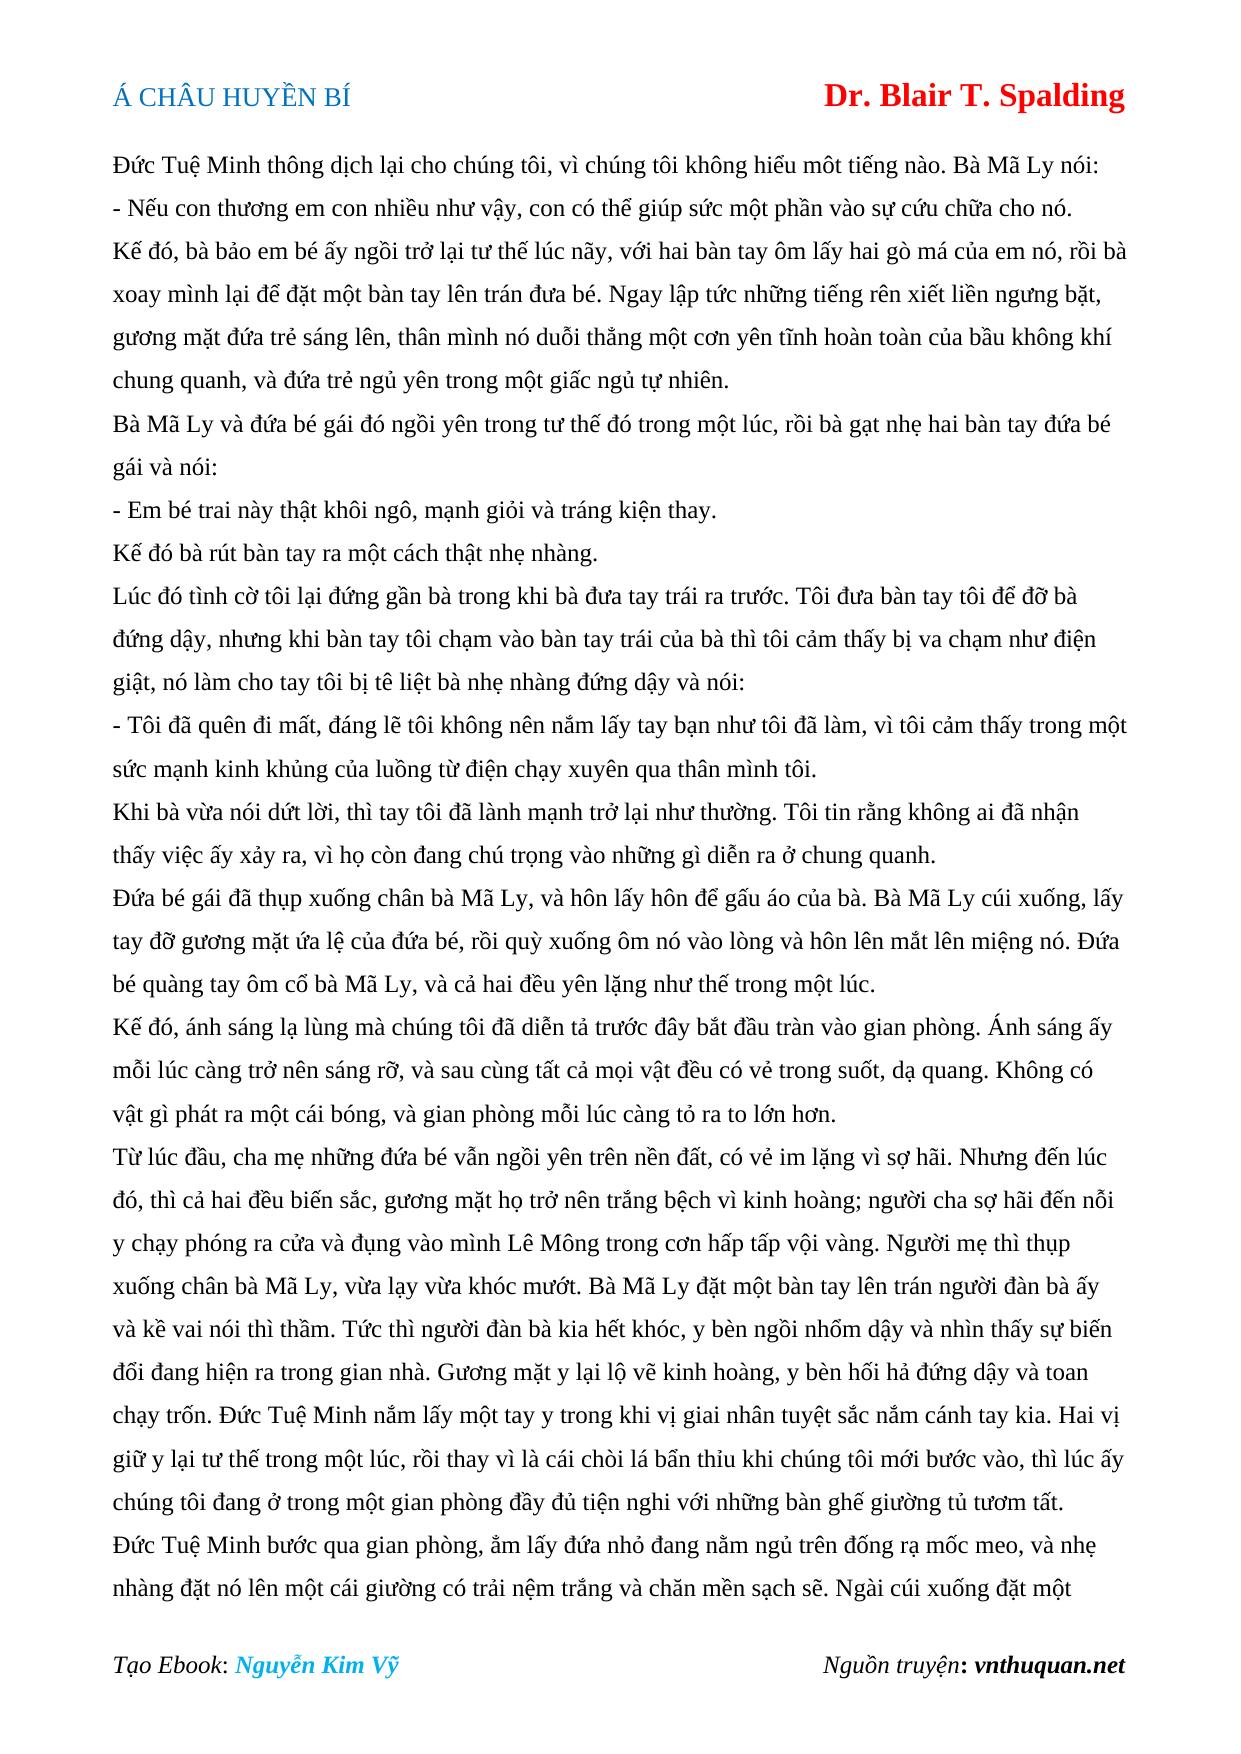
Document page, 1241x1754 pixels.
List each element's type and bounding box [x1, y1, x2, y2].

text [112, 150, 1128, 1602]
